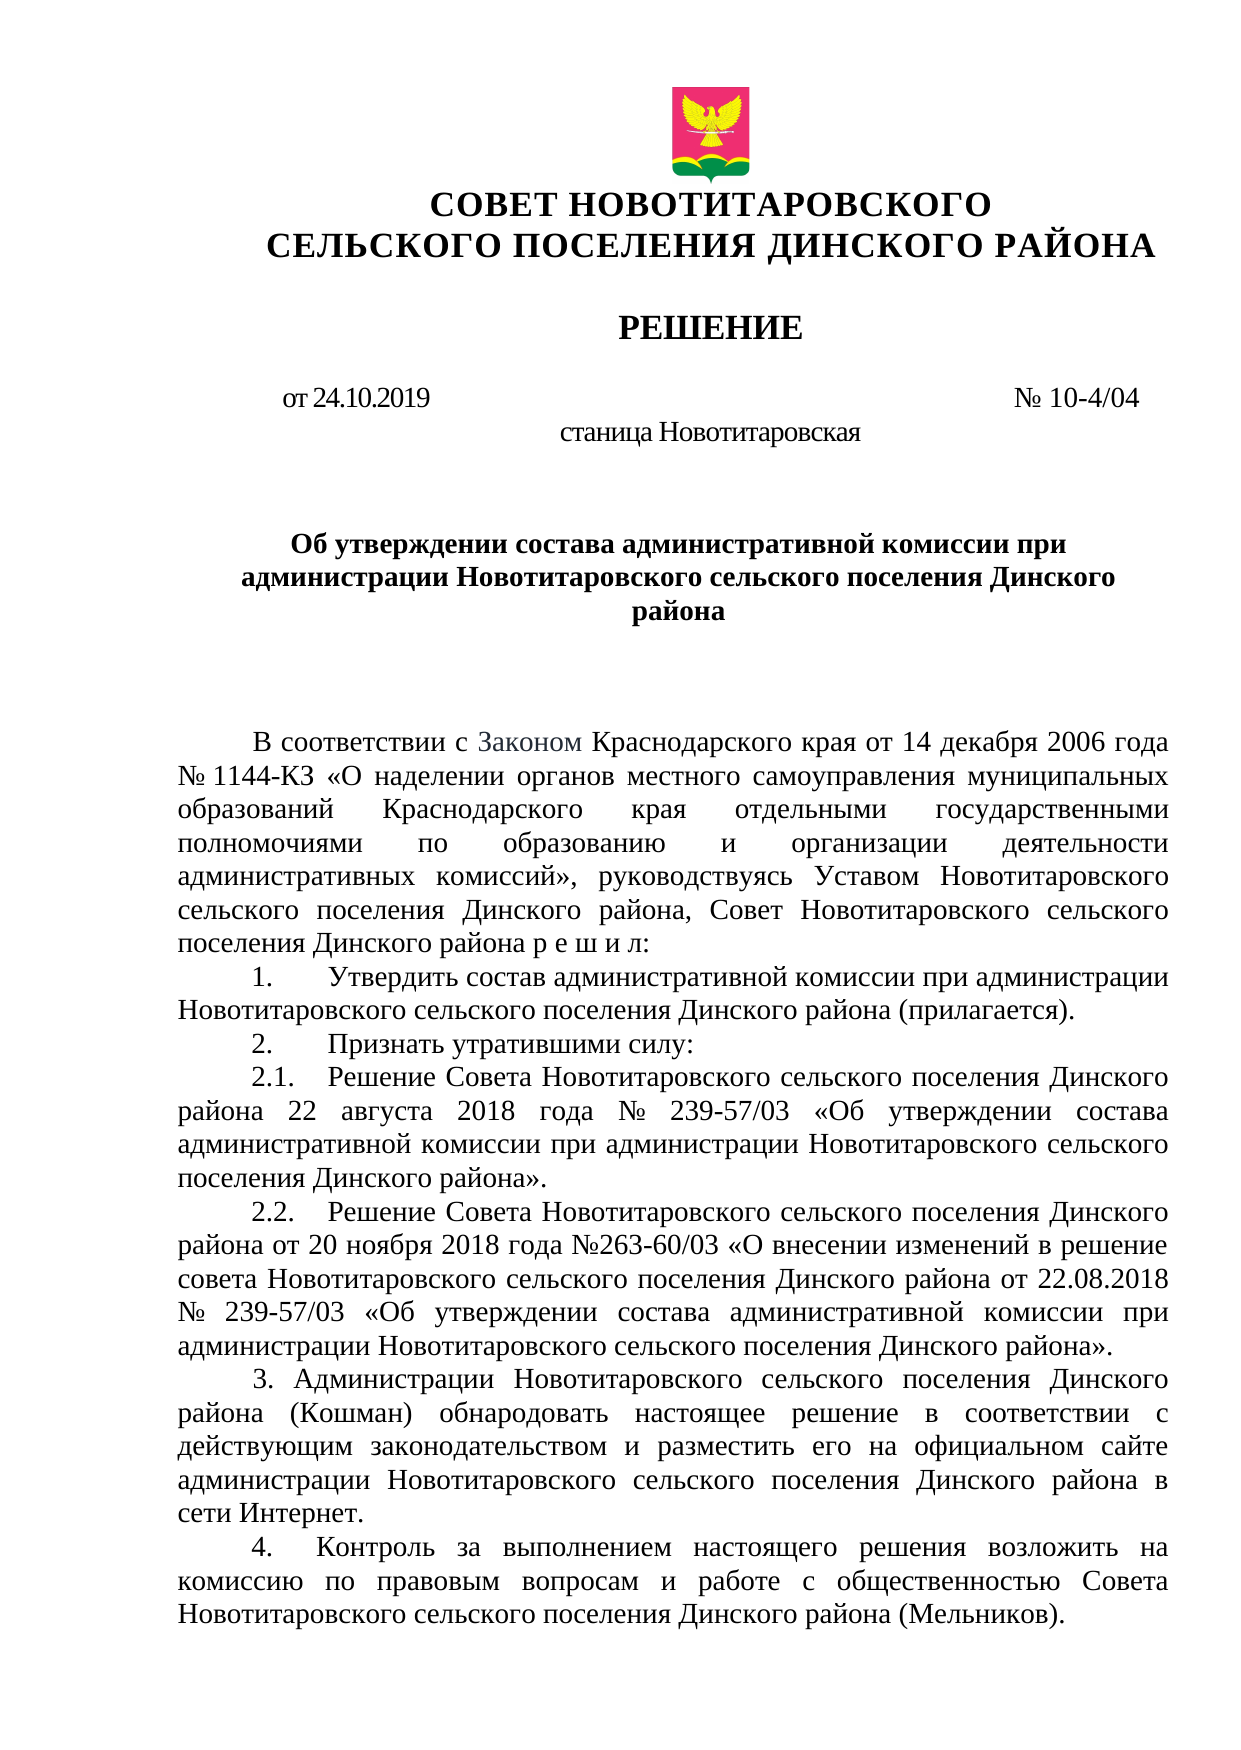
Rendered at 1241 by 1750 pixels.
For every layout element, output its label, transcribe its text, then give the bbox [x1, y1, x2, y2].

text СЕЛЬСКОГО ПОСЕЛЕНИЯ ДИНСКОГО РАЙОНА [177, 224, 1169, 265]
picture [672, 87, 750, 184]
text от 24.10.2019 № 10-4/04 [177, 381, 1169, 414]
text СОВЕТ НОВОТИТАРОВСКОГО [177, 184, 1169, 224]
subtitle Об утверждении состава административной комиссии при администрации Новотитаровского сельского поселения Динского района [236, 526, 1121, 627]
text 4. Контроль за выполнением настоящего решения возложить на комиссию по правовым вопросам и работе с общественностью Совета Новотитаровского сельского поселения Динского района (Мельников). [177, 1529, 1169, 1630]
list Утвердить состав административной комиссии при администрации Новотитаровского сельского поселения Динского района (прилагается). [177, 959, 1169, 1026]
text В соответствии с Законом Краснодарского края от 14 декабря 2006 года № 1144-КЗ «О наделении органов местного самоуправления муниципальных образований Краснодарского края отдельными государственными полномочиями по образованию и организации деятельности административных комиссий», руководствуясь Уставом Новотитаровского сельского поселения Динского района, Совет Новотитаровского сельского поселения Динского района р е ш и л: [177, 724, 1169, 959]
text станица Новотитаровская [177, 414, 1169, 448]
list Решение Совета Новотитаровского сельского поселения Динского района от 20 ноября 2018 года №263-60/03 «О внесении изменений в решение совета Новотитаровского сельского поселения Динского района от 22.08.2018 № 239-57/03 «Об утверждении состава административной комиссии при администрации Новотитаровского сельского поселения Динского района». [177, 1194, 1169, 1361]
text 3. Администрации Новотитаровского сельского поселения Динского района (Кошман) обнародовать настоящее решение в соответствии с действующим законодательством и разместить его на официальном сайте администрации Новотитаровского сельского поселения Динского района в сети Интернет. [177, 1361, 1169, 1529]
text РЕШЕНИЕ [177, 306, 1169, 347]
list Решение Совета Новотитаровского сельского поселения Динского района 22 августа 2018 года № 239-57/03 «Об утверждении состава административной комиссии при администрации Новотитаровского сельского поселения Динского района». [177, 1059, 1169, 1194]
list Признать утратившими силу: [177, 1026, 1169, 1059]
